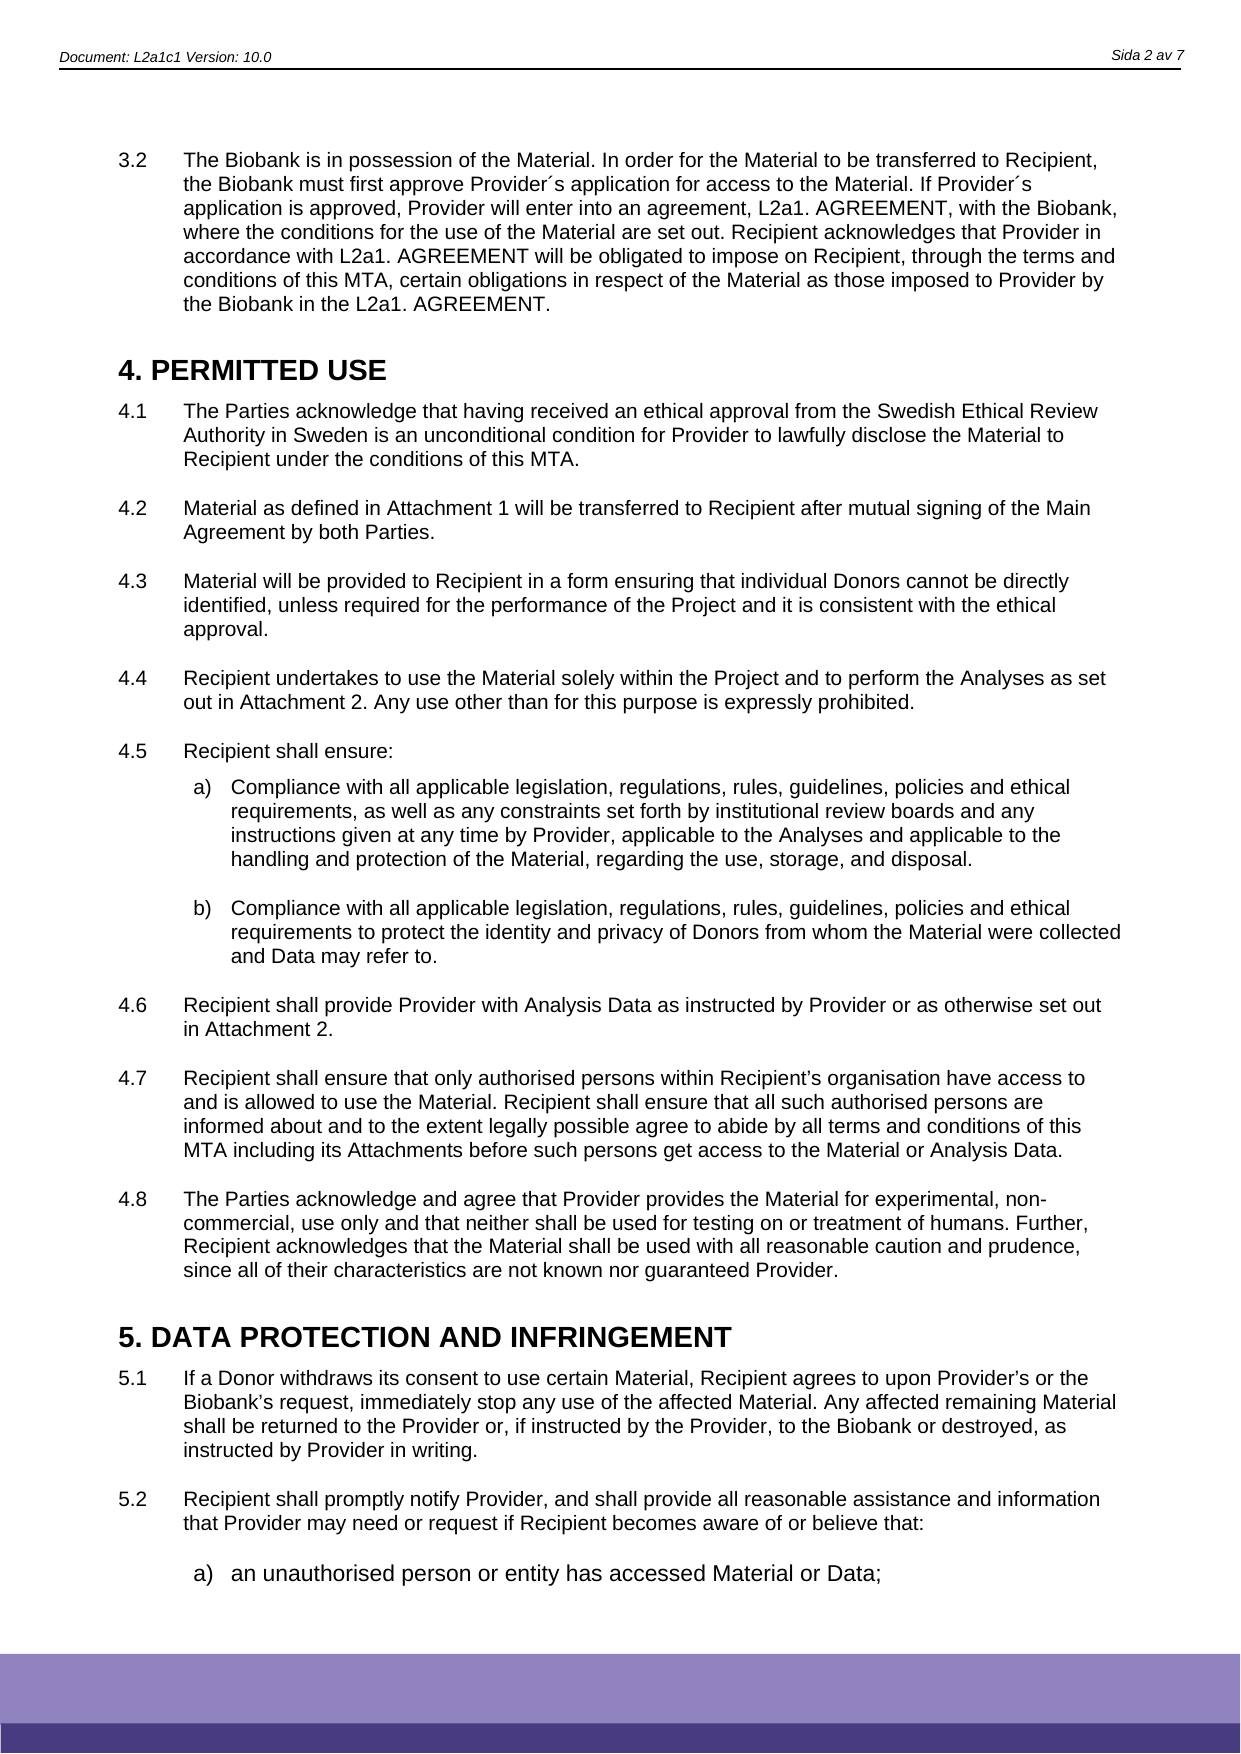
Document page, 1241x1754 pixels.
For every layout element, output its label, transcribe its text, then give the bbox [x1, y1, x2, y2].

list Material will be provided to Recipient in a form ensuring that individual Donors cannot be directly identified, unless required for the performance of the Project and it is consistent with the ethical approval. [118, 569, 1122, 641]
list Compliance with all applicable legislation, regulations, rules, guidelines, policies and ethical requirements to protect the identity and privacy of Donors from whom the Material were collected and Data may refer to. [193, 896, 1122, 968]
subtitle DATA PROTECTION AND INFRINGEMENT [118, 1320, 1122, 1353]
list Recipient shall ensure: [118, 738, 1122, 762]
list Recipient shall ensure that only authorised persons within Recipient’s organisation have access to and is allowed to use the Material. Recipient shall ensure that all such authorised persons are informed about and to the extent legally possible agree to abide by all terms and conditions of this MTA including its Attachments before such persons get access to the Material or Analysis Data. [118, 1066, 1122, 1161]
subtitle PERMITTED USE [118, 353, 1122, 386]
list Material as defined in Attachment 1 will be transferred to Recipient after mutual signing of the Main Agreement by both Parties. [118, 496, 1122, 544]
list If a Donor withdraws its consent to use certain Material, Recipient agrees to upon Provider’s or the Biobank’s request, immediately stop any use of the affected Material. Any affected remaining Material shall be returned to the Provider or, if instructed by the Provider, to the Biobank or destroyed, as instructed by Provider in writing. [118, 1366, 1122, 1462]
list The Parties acknowledge that having received an ethical approval from the Swedish Ethical Review Authority in Sweden is an unconditional condition for Provider to lawfully disclose the Material to Recipient under the conditions of this MTA. [118, 399, 1122, 471]
list Recipient shall provide Provider with Analysis Data as instructed by Provider or as otherwise set out in Attachment 2. [118, 993, 1122, 1041]
list Recipient shall promptly notify Provider, and shall provide all reasonable assistance and information that Provider may need or request if Recipient becomes aware of or believe that: [118, 1487, 1122, 1534]
list an unauthorised person or entity has accessed Material or Data; [193, 1559, 1122, 1586]
list The Biobank is in possession of the Material. In order for the Material to be transferred to Recipient, the Biobank must first approve Provider´s application for access to the Material. If Provider´s application is approved, Provider will enter into an agreement, L2a1. AGREEMENT, with the Biobank, where the conditions for the use of the Material are set out. Recipient acknowledges that Provider in accordance with L2a1. AGREEMENT will be obligated to impose on Recipient, through the terms and conditions of this MTA, certain obligations in respect of the Material as those imposed to Provider by the Biobank in the L2a1. AGREEMENT. [118, 148, 1122, 315]
list The Parties acknowledge and agree that Provider provides the Material for experimental, non-commercial, use only and that neither shall be used for testing on or treatment of humans. Further, Recipient acknowledges that the Material shall be used with all reasonable caution and prudence, since all of their characteristics are not known nor guaranteed Provider. [118, 1186, 1122, 1282]
list Recipient undertakes to use the Material solely within the Project and to perform the Analyses as set out in Attachment 2. Any use other than for this purpose is expressly prohibited. [118, 666, 1122, 713]
list Compliance with all applicable legislation, regulations, rules, guidelines, policies and ethical requirements, as well as any constraints set forth by institutional review boards and any instructions given at any time by Provider, applicable to the Analyses and applicable to the handling and protection of the Material, regarding the use, storage, and disposal. [193, 775, 1122, 871]
